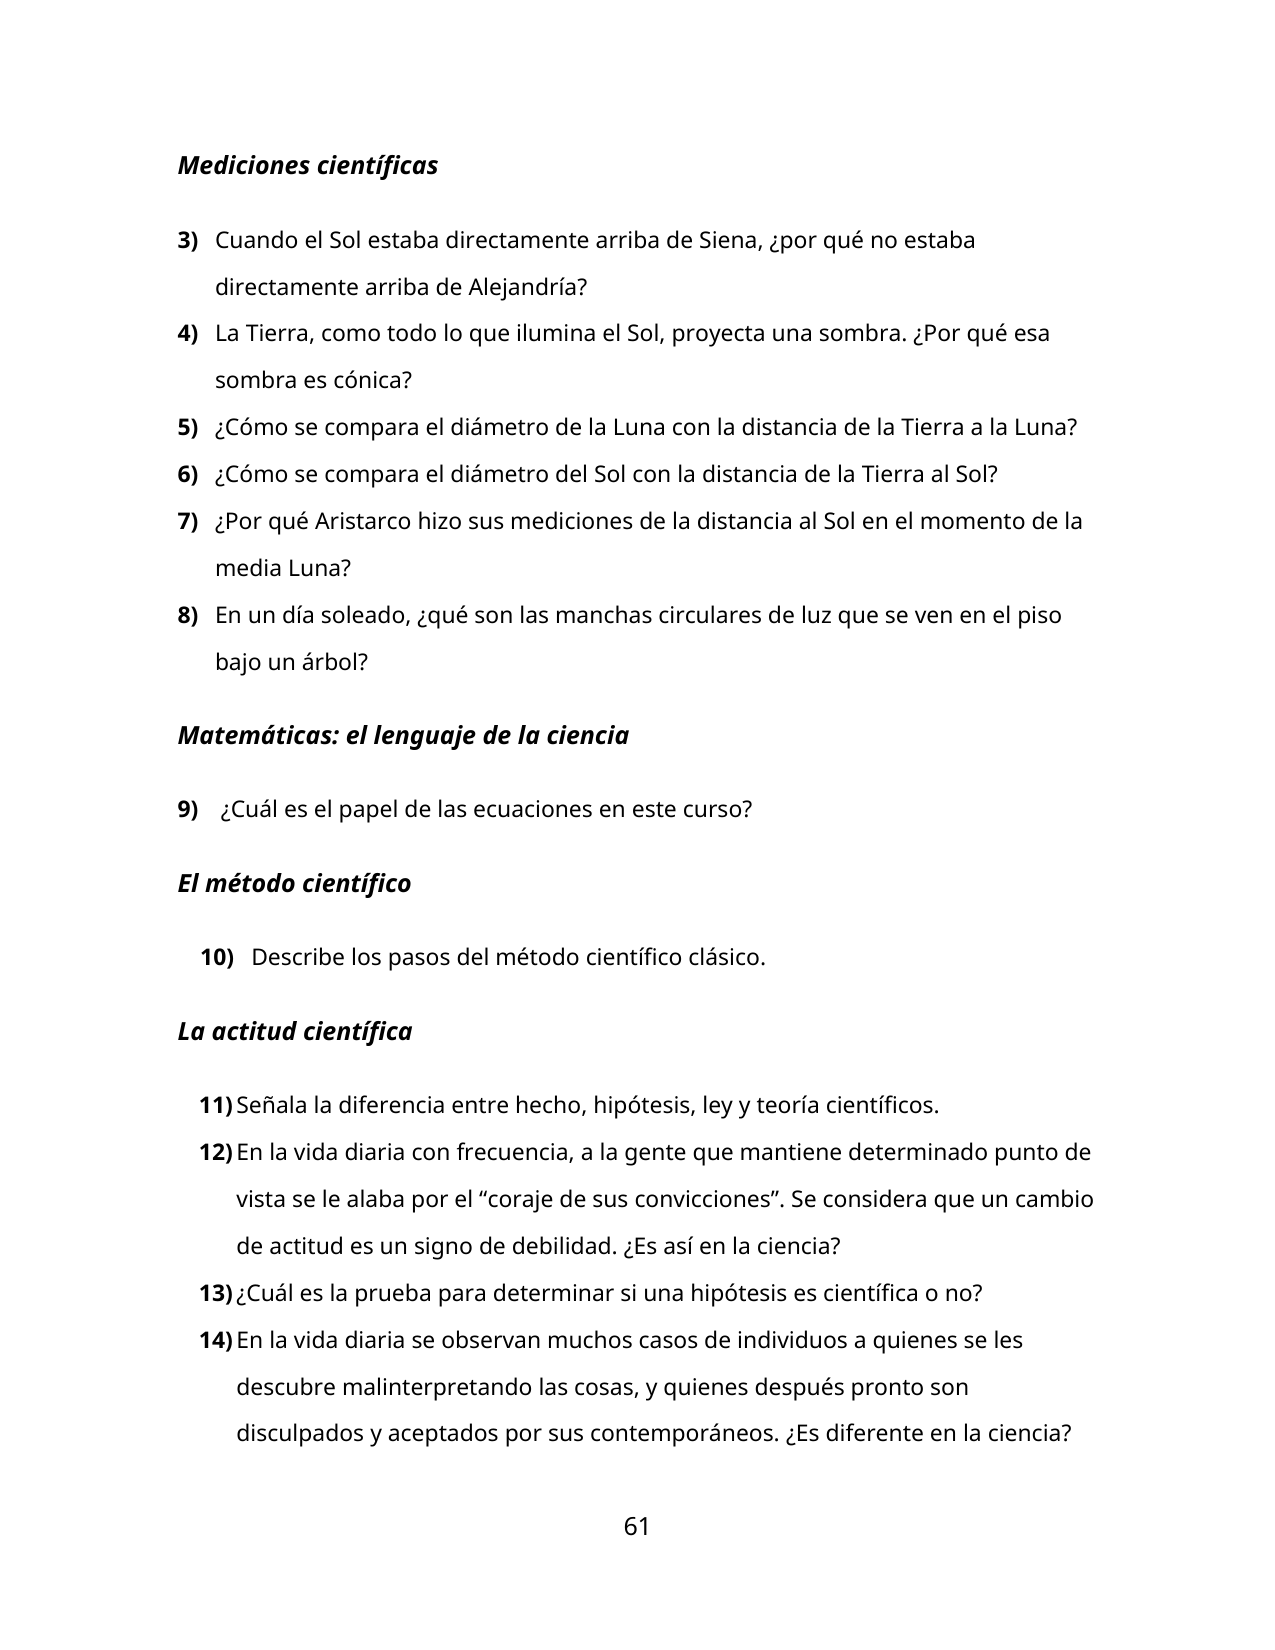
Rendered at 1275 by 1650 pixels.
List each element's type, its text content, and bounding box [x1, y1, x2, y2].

list ¿Cuál es el papel de las ecuaciones en este curso? [177, 793, 1098, 825]
subtitle Mediciones científicas [177, 148, 1098, 182]
list En un día soleado, ¿qué son las manchas circulares de luz que se ven en el piso bajo un árbol? [177, 599, 1098, 677]
subtitle Matemáticas: el lenguaje de la ciencia [177, 717, 1098, 751]
list Cuando el Sol estaba directamente arriba de Siena, ¿por qué no estaba directamente arriba de Alejandría? [177, 224, 1098, 302]
list En la vida diaria se observan muchos casos de individuos a quienes se les descubre malinterpretando las cosas, y quienes después pronto son disculpados y aceptados por sus contemporáneos. ¿Es diferente en la ciencia? [199, 1324, 1098, 1449]
list ¿Por qué Aristarco hizo sus mediciones de la distancia al Sol en el momento de la media Luna? [177, 505, 1098, 583]
list Señala la diferencia entre hecho, hipótesis, ley y teoría científicos. [199, 1089, 1098, 1121]
subtitle La actitud científica [177, 1013, 1098, 1047]
subtitle El método científico [177, 865, 1098, 899]
list En la vida diaria con frecuencia, a la gente que mantiene determinado punto de vista se le alaba por el “coraje de sus convicciones”. Se considera que un cambio de actitud es un signo de debilidad. ¿Es así en la ciencia? [199, 1136, 1098, 1261]
list ¿Cuál es la prueba para determinar si una hipótesis es científica o no? [199, 1277, 1098, 1308]
list ¿Cómo se compara el diámetro de la Luna con la distancia de la Tierra a la Luna? [177, 411, 1098, 442]
list ¿Cómo se compara el diámetro del Sol con la distancia de la Tierra al Sol? [177, 458, 1098, 489]
list Describe los pasos del método científico clásico. [200, 941, 1098, 973]
list La Tierra, como todo lo que ilumina el Sol, proyecta una sombra. ¿Por qué esa sombra es cónica? [177, 317, 1098, 396]
